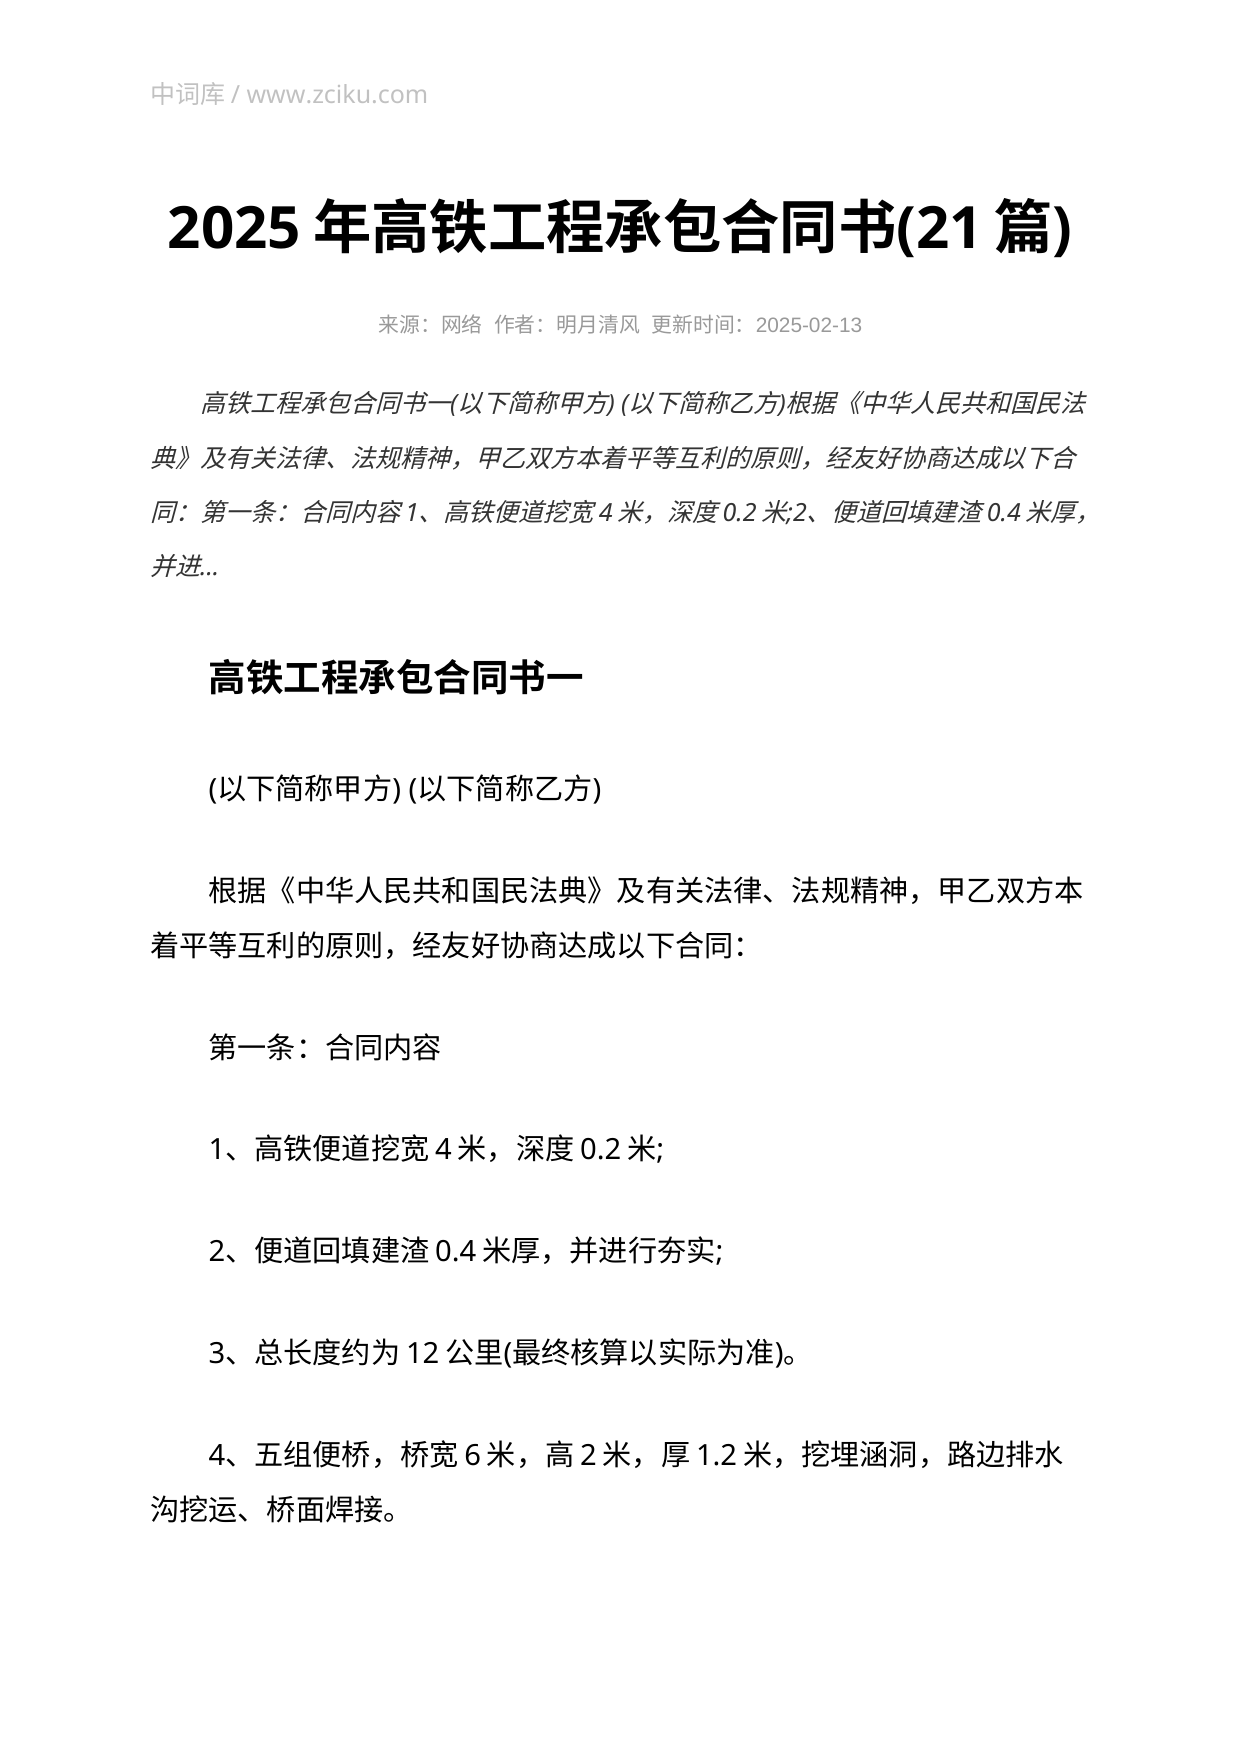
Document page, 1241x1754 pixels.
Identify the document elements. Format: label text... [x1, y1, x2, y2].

text 高铁工程承包合同书一 [150, 648, 1090, 702]
text 4、五组便桥，桥宽6米，高2米，厚1.2米，挖埋涵洞，路边排水沟挖运、桥面焊接。 [150, 1432, 1090, 1529]
text 第一条：合同内容 [150, 1024, 1090, 1066]
text 2、便道回填建渣0.4米厚，并进行夯实; [150, 1228, 1090, 1270]
text 3、总长度约为12公里(最终核算以实际为准)。 [150, 1330, 1090, 1372]
text 高铁工程承包合同书一(以下简称甲方) (以下简称乙方)根据《中华人民共和国民法典》及有关法律、法规精神，甲乙双方本着平等互利的原则，经友好协商达成以下合同：第一条：合同内容1、高铁便道挖宽4米，深度0.2米;2、便道回填建渣0.4米厚，并进... [150, 384, 1090, 583]
subtitle 2025年高铁工程承包合同书(21篇) [150, 181, 1090, 266]
text (以下简称甲方) (以下简称乙方) [150, 766, 1090, 808]
text 1、高铁便道挖宽4米，深度0.2米; [150, 1126, 1090, 1168]
text 根据《中华人民共和国民法典》及有关法律、法规精神，甲乙双方本着平等互利的原则，经友好协商达成以下合同： [150, 867, 1090, 965]
text 来源：网络 作者：明月清风 更新时间：2025-02-13 [150, 313, 1090, 337]
